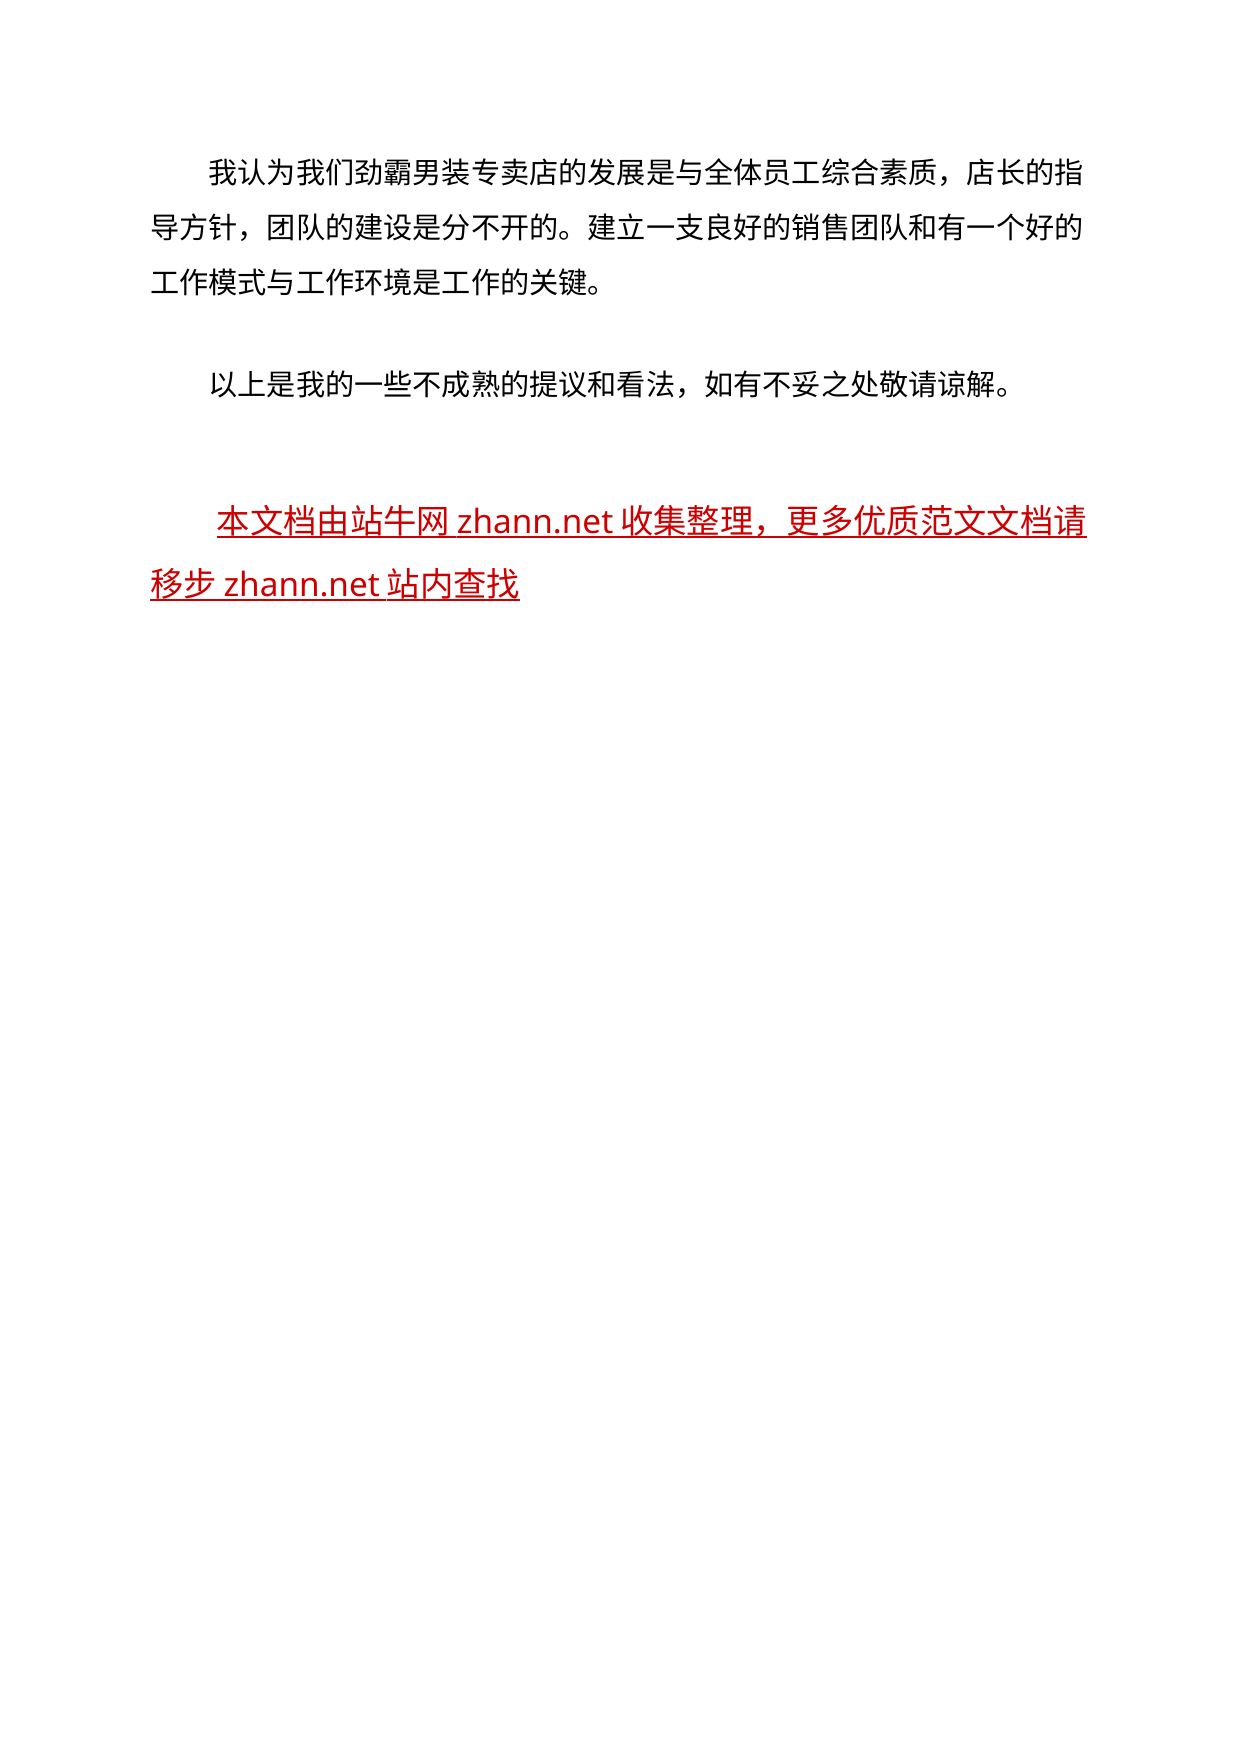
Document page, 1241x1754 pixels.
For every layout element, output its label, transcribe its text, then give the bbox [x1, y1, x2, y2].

text 本文档由站牛网zhann.net收集整理，更多优质范文文档请移步zhann.net站内查找 [150, 494, 1090, 606]
text 以上是我的一些不成熟的提议和看法，如有不妥之处敬请谅解。 [150, 362, 1090, 404]
text 我认为我们劲霸男装专卖店的发展是与全体员工综合素质，店长的指导方针，团队的建设是分不开的。建立一支良好的销售团队和有一个好的工作模式与工作环境是工作的关键。 [150, 150, 1090, 302]
